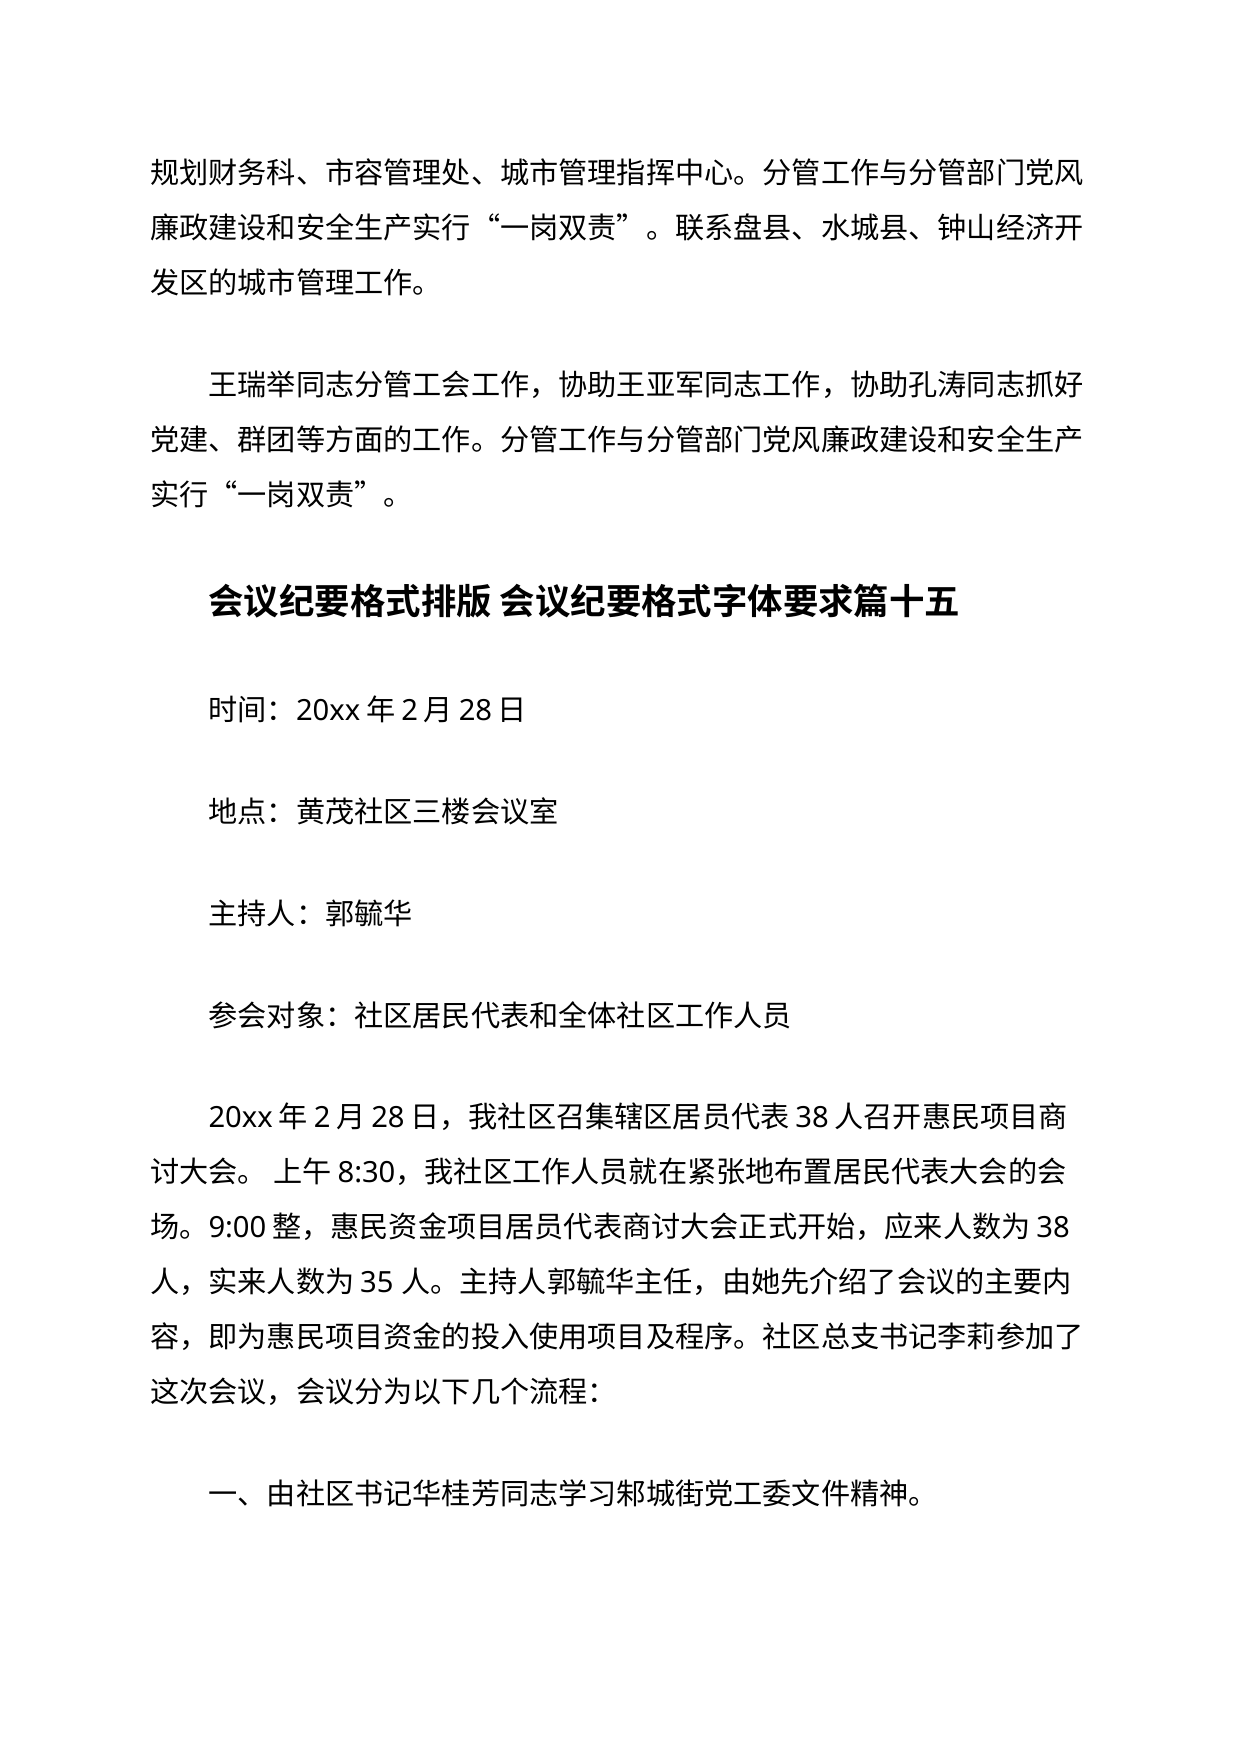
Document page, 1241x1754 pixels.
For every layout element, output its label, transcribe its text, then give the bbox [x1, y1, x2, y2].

text 会议纪要格式排版 会议纪要格式字体要求篇十五 [150, 573, 1090, 624]
text 一、由社区书记华桂芳同志学习邾城街党工委文件精神。 [150, 1471, 1090, 1513]
text 王瑞举同志分管工会工作，协助王亚军同志工作，协助孔涛同志抓好党建、群团等方面的工作。分管工作与分管部门党风廉政建设和安全生产实行“一岗双责”。 [150, 362, 1090, 514]
text 时间：20xx年2月28日 [150, 687, 1090, 729]
text 20xx年2月28日，我社区召集辖区居员代表38人召开惠民项目商讨大会。 上午8:30，我社区工作人员就在紧张地布置居民代表大会的会场。9:00整，惠民资金项目居员代表商讨大会正式开始，应来人数为38人，实来人数为35 人。主持人郭毓华主任，由她先介绍了会议的主要内容，即为惠民项目资金的投入使用项目及程序。社区总支书记李莉参加了这次会议，会议分为以下几个流程： [150, 1094, 1090, 1411]
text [150, 150, 1090, 302]
text 主持人：郭毓华 [150, 890, 1090, 933]
text 参会对象：社区居民代表和全体社区工作人员 [150, 992, 1090, 1034]
text 地点：黄茂社区三楼会议室 [150, 788, 1090, 831]
